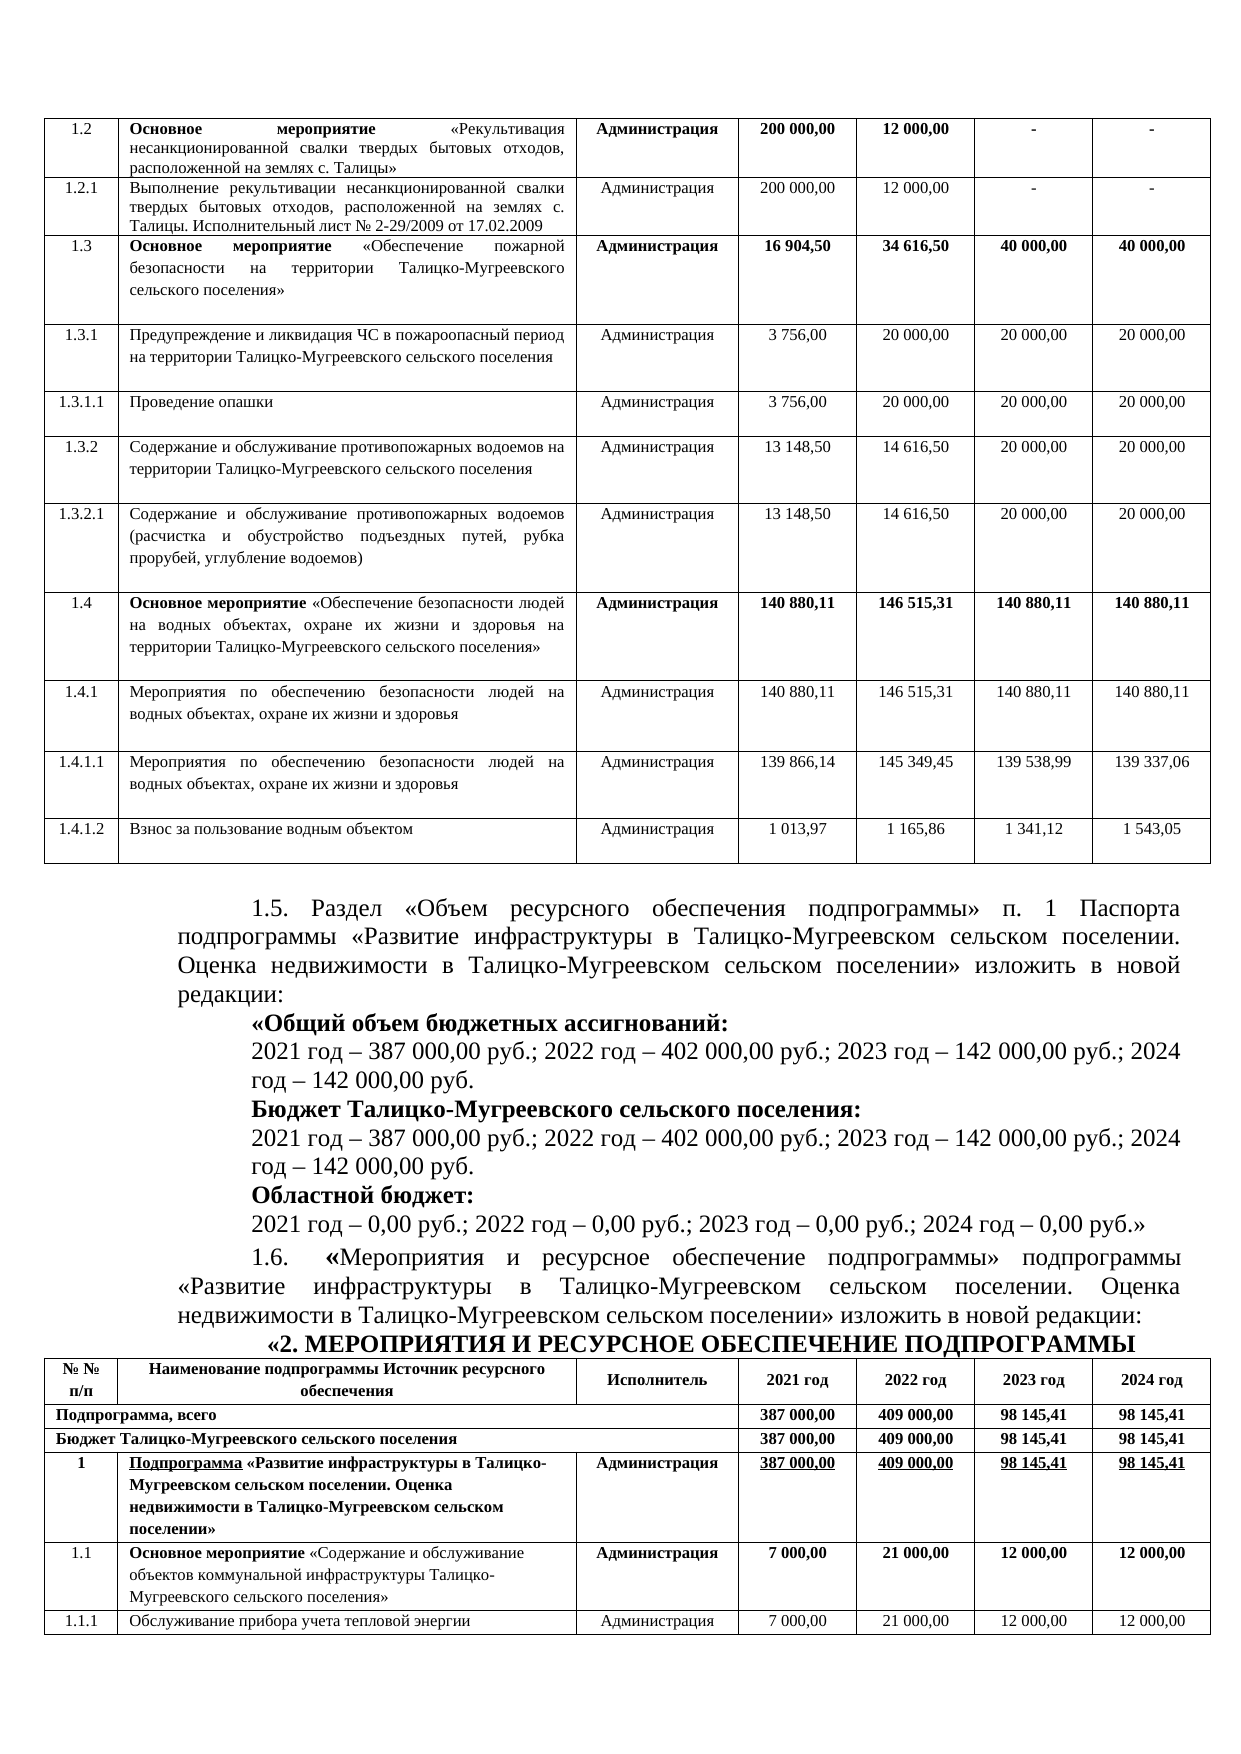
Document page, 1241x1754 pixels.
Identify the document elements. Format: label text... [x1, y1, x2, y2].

table_cell 146 515,31 [857, 593, 974, 680]
table_cell Содержание и обслуживание противопожарных водоемов (расчистка и обустройство подъездных путей, рубка прорубей, углубление водоемов) [119, 504, 576, 592]
table_cell Подпрограмма «Развитие инфраструктуры в Талицко-Мугреевском сельском поселении. Оценка недвижимости в Талицко-Мугреевском сельском поселении» [118, 1453, 576, 1542]
text Бюджет Талицко-Мугреевского сельского поселения: [177, 1094, 1181, 1123]
table_cell 12 000,00 [975, 1543, 1092, 1610]
table_cell Содержание и обслуживание противопожарных водоемов на территории Талицко-Мугреевского сельского поселения [119, 437, 576, 503]
table_cell Мероприятия по обеспечению безопасности людей на водных объектах, охране их жизни и здоровья [119, 681, 576, 751]
table_cell Выполнение рекультивации несанкционированной свалки твердых бытовых отходов, расположенной на землях с. Талицы. Исполнительный лист № 2-29/2009 от 17.02.2009 [119, 178, 576, 235]
table_cell Подпрограмма, всего [45, 1405, 738, 1428]
table_cell 1 013,97 [739, 819, 856, 863]
table_cell Администрация [577, 1453, 738, 1542]
table_cell 20 000,00 [1093, 325, 1210, 391]
table_cell 387 000,00 [739, 1405, 856, 1428]
table_cell 1.4.1.1 [45, 752, 118, 818]
table_cell 1 [45, 1453, 117, 1542]
text «2. МЕРОПРИЯТИЯ И РЕСУРСНОЕ ОБЕСПЕЧЕНИЕ ПОДПРОГРАММЫ [222, 1329, 1181, 1357]
table_cell Администрация [577, 752, 738, 818]
table_cell 20 000,00 [1093, 392, 1210, 436]
table_cell 20 000,00 [857, 325, 974, 391]
table_cell 139 538,99 [975, 752, 1092, 818]
table_cell 1.3.1.1 [45, 392, 118, 436]
table_cell 1.2.1 [45, 178, 118, 235]
table_cell Мероприятия по обеспечению безопасности людей на водных объектах, охране их жизни и здоровья [119, 752, 576, 818]
table_cell 20 000,00 [975, 437, 1092, 503]
table_header № № п/п [45, 1359, 117, 1403]
table_cell 1.3.2 [45, 437, 118, 503]
table_cell 1 341,12 [975, 819, 1092, 863]
table_cell Проведение опашки [119, 392, 576, 436]
table_cell 140 880,11 [739, 593, 856, 680]
list «Мероприятия и ресурсное обеспечение подпрограммы» подпрограммы «Развитие инфраструктуры в Талицко-Мугреевском сельском поселении. Оценка недвижимости в Талицко-Мугреевском сельском поселении» изложить в новой редакции: [177, 1238, 1181, 1329]
table_cell 98 145,41 [975, 1429, 1092, 1452]
table_cell 40 000,00 [975, 236, 1092, 324]
table_cell 1.4.1 [45, 681, 118, 751]
table_cell 20 000,00 [857, 392, 974, 436]
table_cell - [1093, 119, 1210, 177]
table_cell - [975, 119, 1092, 177]
text 2021 год – 387 000,00 руб.; 2022 год – 402 000,00 руб.; 2023 год – 142 000,00 руб.; 2024 год – 142 000,00 руб. [251, 1123, 1181, 1180]
table_cell 1.1.1 [45, 1611, 117, 1634]
table_cell 12 000,00 [857, 119, 974, 177]
table_cell 20 000,00 [975, 504, 1092, 592]
table_cell 1.2 [45, 119, 118, 177]
table_cell - [1093, 178, 1210, 235]
table_cell 409 000,00 [857, 1429, 974, 1452]
table_cell 140 880,11 [975, 681, 1092, 751]
table_cell 387 000,00 [739, 1429, 856, 1452]
table_header 2021 год [739, 1359, 856, 1403]
table_cell Администрация [577, 819, 738, 863]
table_cell 98 145,41 [975, 1405, 1092, 1428]
table_cell 409 000,00 [857, 1405, 974, 1428]
table_header 2024 год [1093, 1359, 1210, 1403]
table_cell 1.4 [45, 593, 118, 680]
table_cell Администрация [577, 236, 738, 324]
text Областной бюджет: [177, 1180, 1181, 1209]
table_cell Администрация [577, 1543, 738, 1610]
table_cell Администрация [577, 437, 738, 503]
table_cell 13 148,50 [739, 437, 856, 503]
table_cell 98 145,41 [975, 1453, 1092, 1542]
table_cell 14 616,50 [857, 504, 974, 592]
table_cell 1 543,05 [1093, 819, 1210, 863]
table_cell 145 349,45 [857, 752, 974, 818]
table_cell 139 337,06 [1093, 752, 1210, 818]
table_cell Обслуживание прибора учета тепловой энергии [118, 1611, 576, 1634]
table_cell 20 000,00 [975, 325, 1092, 391]
table_cell 21 000,00 [857, 1543, 974, 1610]
table_cell 12 000,00 [975, 1611, 1092, 1634]
table_cell 1.3 [45, 236, 118, 324]
text 2021 год – 0,00 руб.; 2022 год – 0,00 руб.; 2023 год – 0,00 руб.; 2024 год – 0,00 руб.» [251, 1209, 1181, 1238]
text 2021 год – 387 000,00 руб.; 2022 год – 402 000,00 руб.; 2023 год – 142 000,00 руб.; 2024 год – 142 000,00 руб. [251, 1036, 1181, 1094]
table_cell Основное мероприятие «Содержание и обслуживание объектов коммунальной инфраструктуры Талицко-Мугреевского сельского поселения» [118, 1543, 576, 1610]
table_cell Администрация [577, 593, 738, 680]
table_cell 409 000,00 [857, 1453, 974, 1542]
table_cell Основное мероприятие «Обеспечение безопасности людей на водных объектах, охране их жизни и здоровья на территории Талицко-Мугреевского сельского поселения» [119, 593, 576, 680]
table_cell Основное мероприятие «Обеспечение пожарной безопасности на территории Талицко-Мугреевского сельского поселения» [119, 236, 576, 324]
table_cell 3 756,00 [739, 325, 856, 391]
table_cell 12 000,00 [1093, 1543, 1210, 1610]
table_cell 140 880,11 [975, 593, 1092, 680]
table_cell Предупреждение и ликвидация ЧС в пожароопасный период на территории Талицко-Мугреевского сельского поселения [119, 325, 576, 391]
table_cell 20 000,00 [1093, 437, 1210, 503]
table_cell Администрация [577, 681, 738, 751]
table_cell 146 515,31 [857, 681, 974, 751]
table_cell 21 000,00 [857, 1611, 974, 1634]
table_cell Администрация [577, 119, 738, 177]
table_header 2023 год [975, 1359, 1092, 1403]
table_cell Администрация [577, 325, 738, 391]
table_cell 40 000,00 [1093, 236, 1210, 324]
table_cell 3 756,00 [739, 392, 856, 436]
table_cell 13 148,50 [739, 504, 856, 592]
table_cell 1.3.1 [45, 325, 118, 391]
text «Общий объем бюджетных ассигнований: [177, 1008, 1181, 1036]
table_cell 20 000,00 [975, 392, 1092, 436]
table_cell Администрация [577, 392, 738, 436]
table_cell 12 000,00 [1093, 1611, 1210, 1634]
table_cell 20 000,00 [1093, 504, 1210, 592]
table_cell 140 880,11 [739, 681, 856, 751]
table_cell 1.1 [45, 1543, 117, 1610]
table_cell Бюджет Талицко-Мугреевского сельского поселения [45, 1429, 738, 1452]
table_cell 1.3.2.1 [45, 504, 118, 592]
table_header Исполнитель [577, 1359, 738, 1403]
table_cell - [975, 178, 1092, 235]
table_cell Администрация [577, 1611, 738, 1634]
table_cell 140 880,11 [1093, 593, 1210, 680]
table_cell 139 866,14 [739, 752, 856, 818]
table_cell 7 000,00 [739, 1611, 856, 1634]
table_cell Взнос за пользование водным объектом [119, 819, 576, 863]
table_cell 387 000,00 [739, 1453, 856, 1542]
table_cell 14 616,50 [857, 437, 974, 503]
table_cell 16 904,50 [739, 236, 856, 324]
table_cell 200 000,00 [739, 119, 856, 177]
table_cell 7 000,00 [739, 1543, 856, 1610]
table_cell 34 616,50 [857, 236, 974, 324]
table_cell Администрация [577, 178, 738, 235]
table_header Наименование подпрограммы Источник ресурсного обеспечения [118, 1359, 576, 1403]
table_cell 1 165,86 [857, 819, 974, 863]
table_cell 1.4.1.2 [45, 819, 118, 863]
table_cell 98 145,41 [1093, 1405, 1210, 1428]
text 1.5. Раздел «Объем ресурсного обеспечения подпрограммы» п. 1 Паспорта подпрограммы «Развитие инфраструктуры в Талицко-Мугреевском сельском поселении. Оценка недвижимости в Талицко-Мугреевском сельском поселении» изложить в новой редакции: [177, 893, 1181, 1008]
table_cell 200 000,00 [739, 178, 856, 235]
table_header 2022 год [857, 1359, 974, 1403]
table_cell 98 145,41 [1093, 1429, 1210, 1452]
table_cell 12 000,00 [857, 178, 974, 235]
table_cell 140 880,11 [1093, 681, 1210, 751]
table_cell Администрация [577, 504, 738, 592]
table_cell Основное мероприятие «Рекультивация несанкционированной свалки твердых бытовых отходов, расположенной на землях с. Талицы» [119, 119, 576, 177]
table_cell 98 145,41 [1093, 1453, 1210, 1542]
